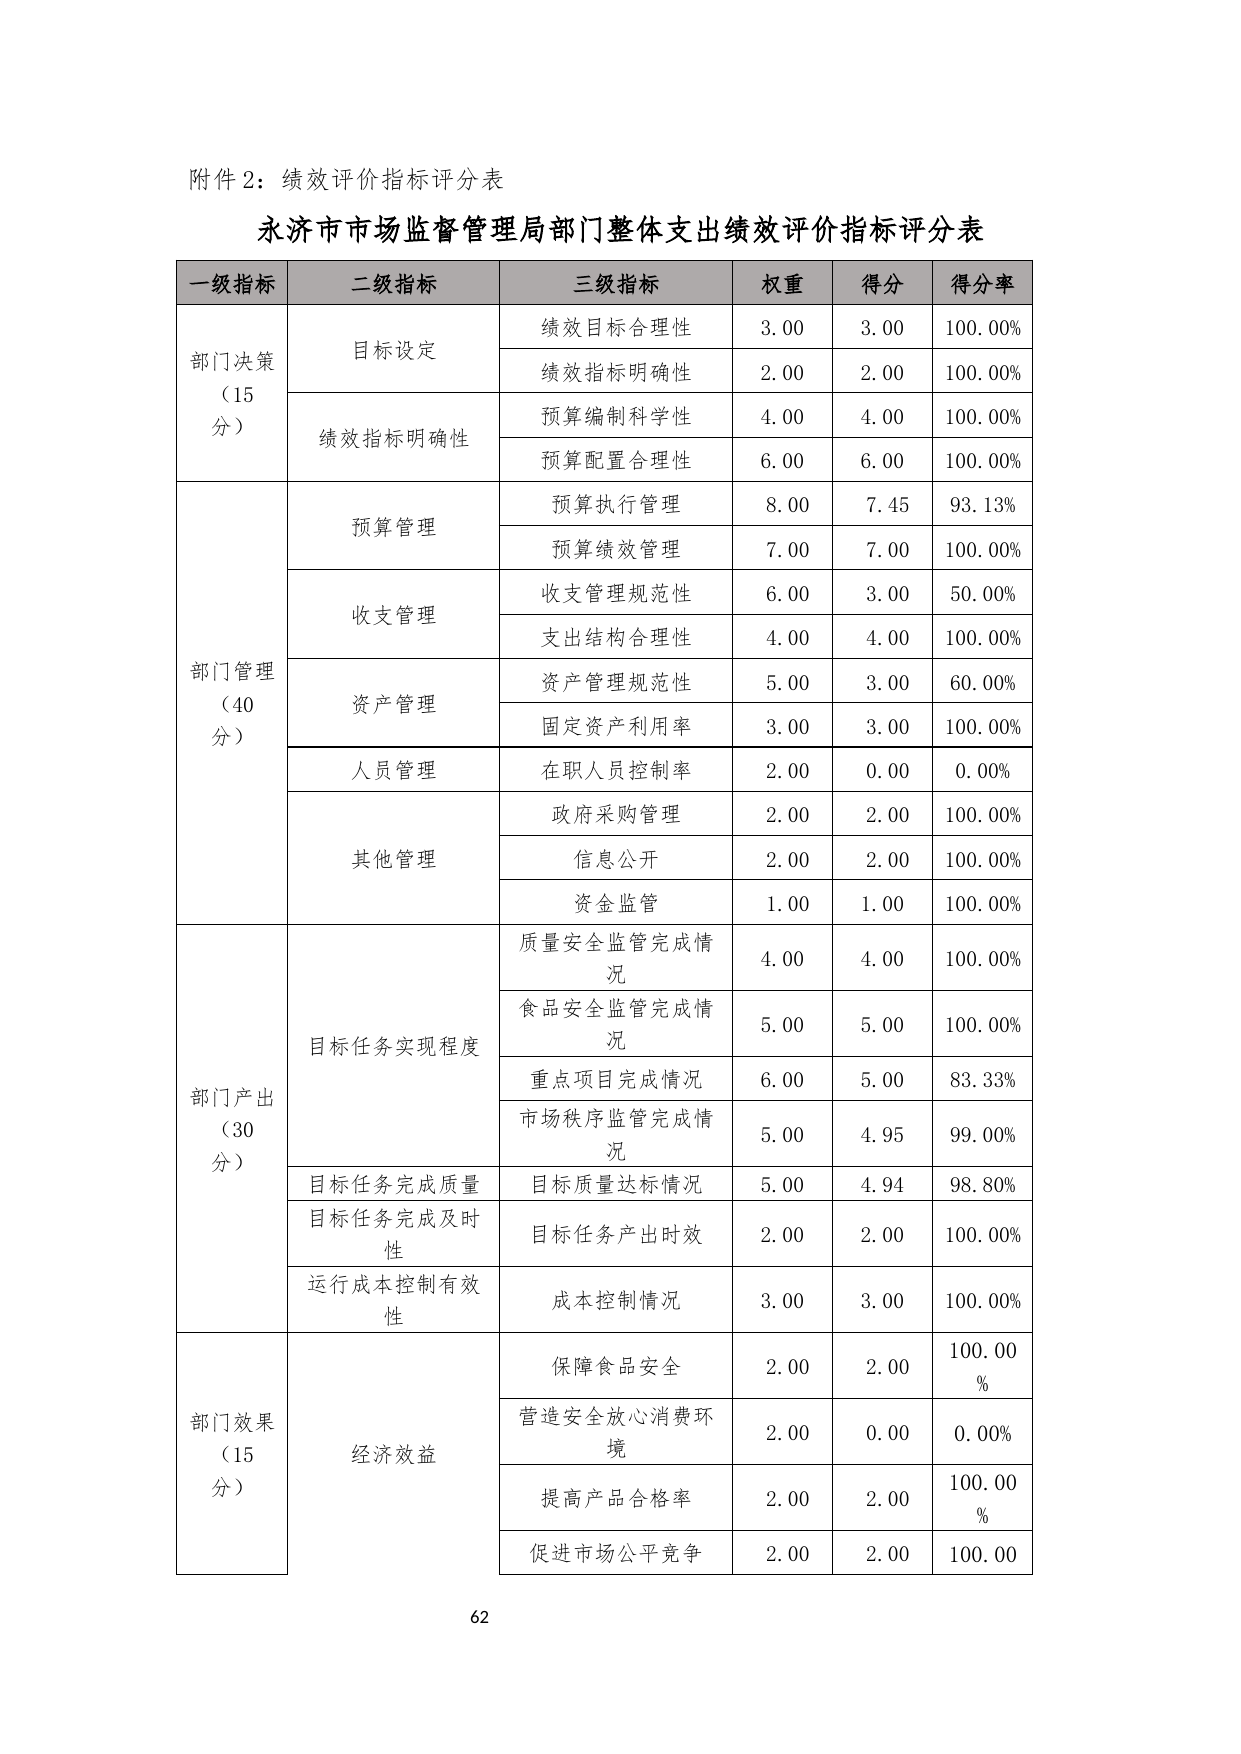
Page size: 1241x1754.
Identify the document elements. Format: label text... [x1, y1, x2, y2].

table_cell 100.00% [933, 393, 1032, 437]
table_cell 6.00 [733, 1057, 832, 1100]
table_cell 政府采购管理 [500, 792, 732, 835]
table_cell 2.00 [833, 1531, 932, 1574]
table_cell 100.00% [933, 1267, 1032, 1332]
table_cell 食品安全监管完成情况 [500, 991, 732, 1056]
table_cell 质量安全监管完成情况 [500, 925, 732, 989]
table_cell 预算执行管理 [500, 482, 732, 525]
table_cell 2.00 [833, 836, 932, 879]
table_cell 100.00% [933, 1531, 1032, 1574]
table_cell 市场秩序监管完成情况 [500, 1101, 732, 1166]
table_cell 预算编制科学性 [500, 393, 732, 437]
table_cell 目标质量达标情况 [500, 1167, 732, 1199]
table_header 三级指标 [500, 261, 732, 304]
table_cell 50.00% [933, 570, 1032, 614]
table_cell 2.00 [833, 1333, 932, 1398]
table_cell 2.00 [733, 1399, 832, 1464]
table_cell 8.00 [733, 482, 832, 525]
table_cell 7.00 [833, 526, 932, 569]
table_cell 3.00 [833, 570, 932, 614]
table_cell 部门管理 （40分） [177, 482, 287, 923]
table_cell 其他管理 [288, 792, 499, 923]
table_cell 目标任务实现程度 [288, 925, 499, 1166]
table_cell 目标设定 [288, 305, 499, 392]
table_cell 3.00 [833, 703, 932, 746]
table_cell 部门效果 （15分） [177, 1333, 287, 1574]
table_cell 100.00% [933, 1333, 1032, 1398]
table_cell 2.00 [733, 1201, 832, 1266]
table_cell 2.00 [733, 748, 832, 791]
table_cell 部门决策 （15分） [177, 305, 287, 481]
table_header 得分 [833, 261, 932, 304]
table_header 权重 [733, 261, 832, 304]
table_cell 绩效指标明确性 [288, 393, 499, 481]
table_cell 资产管理 [288, 659, 499, 746]
table_cell 支出结构合理性 [500, 615, 732, 658]
table_cell 2.00 [833, 349, 932, 392]
table_cell 5.00 [733, 1101, 832, 1166]
table_cell 3.00 [733, 305, 832, 348]
table_cell 部门产出 （30分） [177, 925, 287, 1332]
table_cell 2.00 [733, 836, 832, 879]
table_cell 3.00 [733, 1267, 832, 1332]
table_cell 4.00 [733, 925, 832, 989]
table_cell 2.00 [733, 1531, 832, 1574]
table_cell 5.00 [833, 1057, 932, 1100]
table_cell 99.00% [933, 1101, 1032, 1166]
table_cell 100.00% [933, 880, 1032, 923]
table_cell 100.00% [933, 305, 1032, 348]
table_cell 7.00 [733, 526, 832, 569]
table_cell 100.00% [933, 703, 1032, 746]
table_cell 0.00% [933, 748, 1032, 791]
table_cell 4.00 [833, 615, 932, 658]
table_cell 100.00% [933, 438, 1032, 481]
table_cell 目标任务完成质量 [288, 1167, 499, 1199]
table_cell 在职人员控制率 [500, 748, 732, 791]
table_cell 100.00% [933, 1465, 1032, 1530]
table_header 二级指标 [288, 261, 499, 304]
table_cell 3.00 [833, 305, 932, 348]
table_cell 人员管理 [288, 748, 499, 791]
table_header 一级指标 [177, 261, 287, 304]
text 附件2：绩效评价指标评分表 [187, 162, 1053, 194]
table_cell 4.00 [733, 615, 832, 658]
table_cell 2.00 [833, 1465, 932, 1530]
table_cell 3.00 [733, 703, 832, 746]
table_cell 收支管理 [288, 570, 499, 658]
table_cell 2.00 [733, 792, 832, 835]
table_cell 100.00% [933, 1201, 1032, 1266]
table_cell 0.00 [833, 1399, 932, 1464]
table_cell 4.95 [833, 1101, 932, 1166]
table_cell 6.00 [733, 438, 832, 481]
table_cell 5.00 [733, 659, 832, 702]
table_cell 100.00% [933, 349, 1032, 392]
table_cell 重点项目完成情况 [500, 1057, 732, 1100]
table_cell 目标任务完成及时性 [288, 1201, 499, 1266]
table_cell 资产管理规范性 [500, 659, 732, 702]
table_cell 1.00 [733, 880, 832, 923]
table_cell 预算配置合理性 [500, 438, 732, 481]
table_cell 经济效益 [288, 1333, 499, 1574]
table_cell 5.00 [833, 991, 932, 1056]
table_cell 100.00% [933, 792, 1032, 835]
table_cell 5.00 [733, 991, 832, 1056]
table_cell 目标任务产出时效 [500, 1201, 732, 1266]
table_cell 2.00 [733, 349, 832, 392]
table_cell 绩效指标明确性 [500, 349, 732, 392]
table_cell 收支管理规范性 [500, 570, 732, 614]
table_cell 4.00 [833, 925, 932, 989]
table_cell 98.80% [933, 1167, 1032, 1199]
table_cell 2.00 [733, 1465, 832, 1530]
table_cell 0.00% [933, 1399, 1032, 1464]
table_cell 100.00% [933, 615, 1032, 658]
table_cell 6.00 [733, 570, 832, 614]
table_cell 83.33% [933, 1057, 1032, 1100]
table_cell 促进市场公平竞争 [500, 1531, 732, 1574]
table_cell 6.00 [833, 438, 932, 481]
table_cell 60.00% [933, 659, 1032, 702]
table_cell 7.45 [833, 482, 932, 525]
table_cell 93.13% [933, 482, 1032, 525]
table_cell 预算管理 [288, 482, 499, 569]
table_cell 0.00 [833, 748, 932, 791]
table_cell 5.00 [733, 1167, 832, 1199]
table_cell 100.00% [933, 836, 1032, 879]
table_cell 保障食品安全 [500, 1333, 732, 1398]
table_cell 固定资产利用率 [500, 703, 732, 746]
table_cell 预算绩效管理 [500, 526, 732, 569]
table_cell 3.00 [833, 1267, 932, 1332]
table_cell 成本控制情况 [500, 1267, 732, 1332]
table_cell 2.00 [733, 1333, 832, 1398]
table_cell 100.00% [933, 991, 1032, 1056]
table_cell 4.94 [833, 1167, 932, 1199]
table_cell 2.00 [833, 1201, 932, 1266]
table_cell 100.00% [933, 526, 1032, 569]
table_header 得分率 [933, 261, 1032, 304]
table_cell 提高产品合格率 [500, 1465, 732, 1530]
table_cell 运行成本控制有效性 [288, 1267, 499, 1332]
table_cell 1.00 [833, 880, 932, 923]
table_cell 信息公开 [500, 836, 732, 879]
table_cell 2.00 [833, 792, 932, 835]
table_cell 绩效目标合理性 [500, 305, 732, 348]
table_cell 3.00 [833, 659, 932, 702]
table_cell 资金监管 [500, 880, 732, 923]
table_cell 4.00 [733, 393, 832, 437]
table_cell 100.00% [933, 925, 1032, 989]
table_cell 营造安全放心消费环境 [500, 1399, 732, 1464]
text 永济市市场监督管理局部门整体支出绩效评价指标评分表 [187, 194, 1053, 259]
table_cell 4.00 [833, 393, 932, 437]
